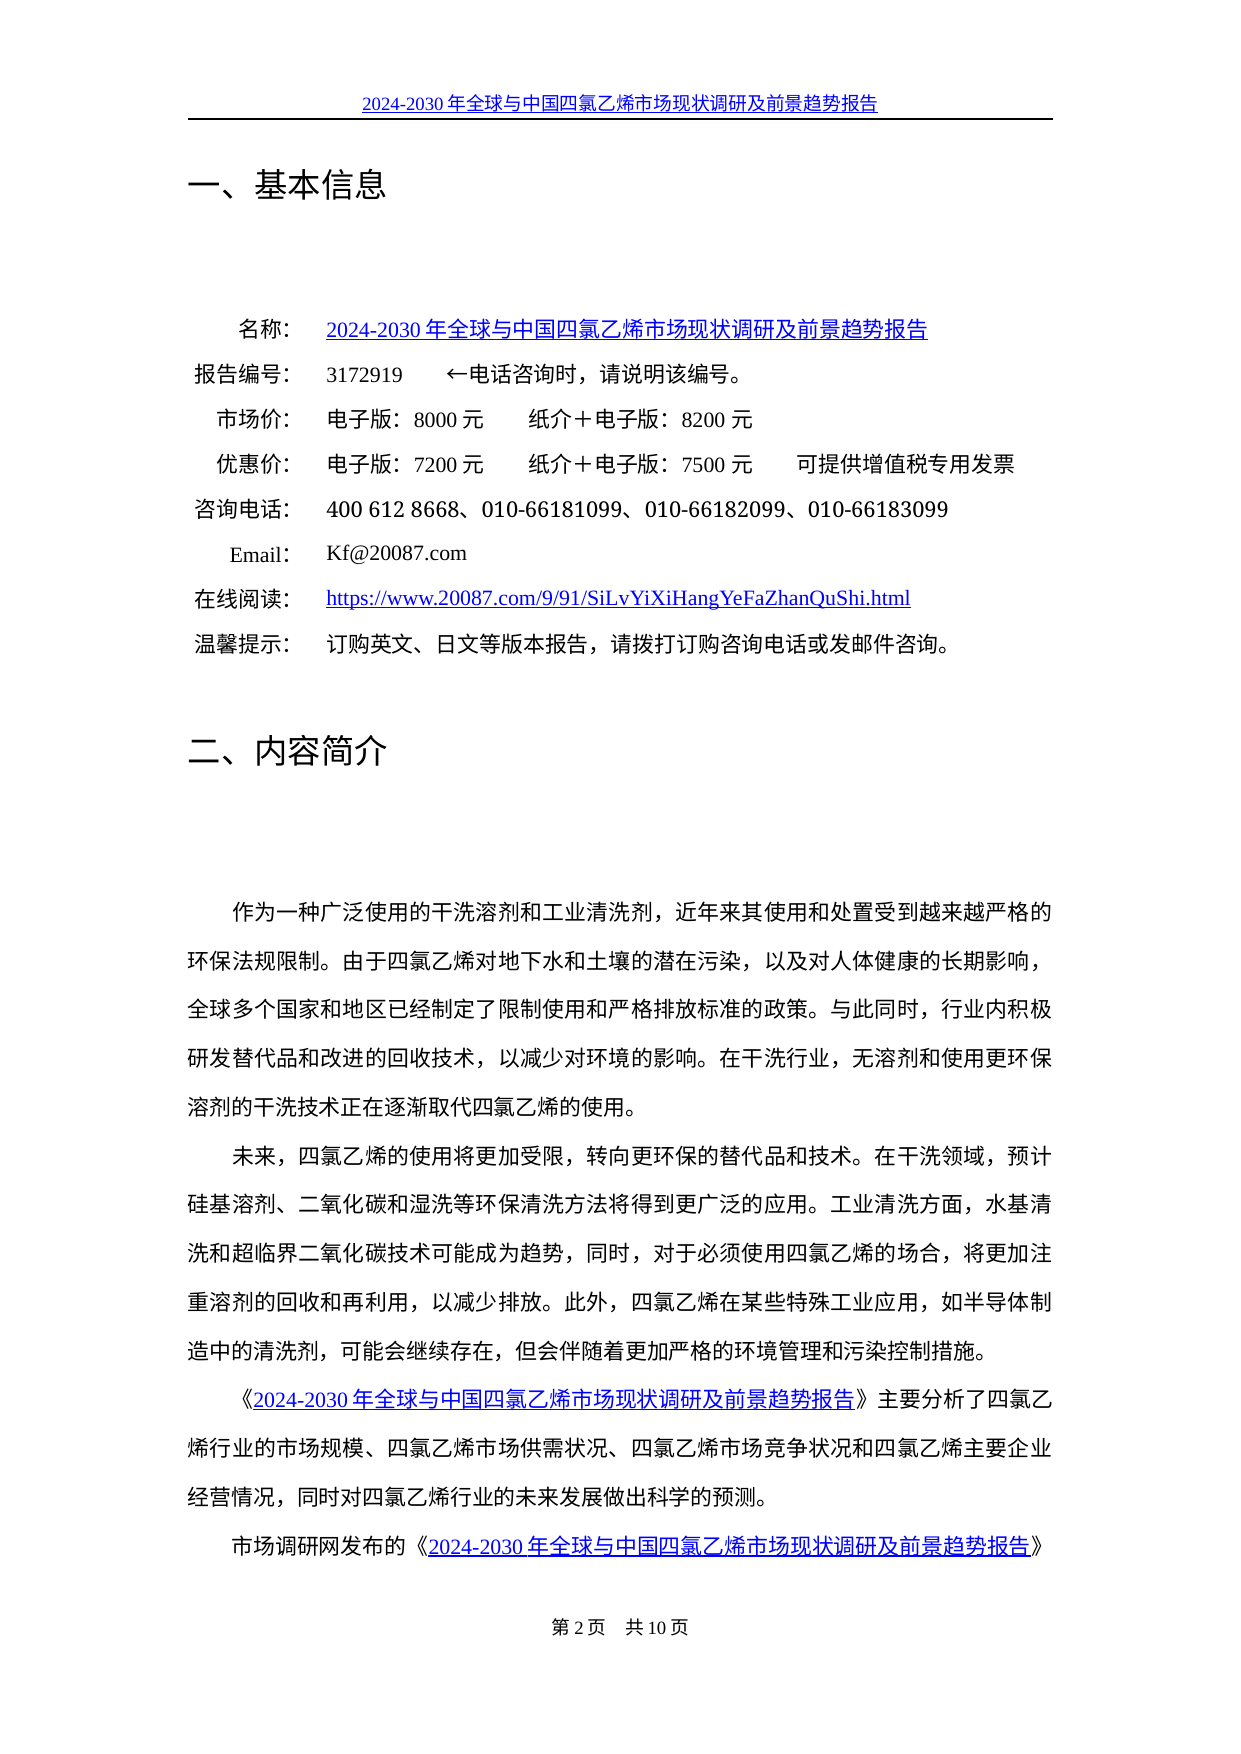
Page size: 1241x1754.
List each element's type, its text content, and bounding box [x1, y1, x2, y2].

table_cell 电子版：7200 元 纸介＋电子版：7500 元 可提供增值税专用发票 [315, 447, 1073, 492]
table_header 名称： [167, 312, 315, 357]
table_cell Email： [167, 537, 315, 582]
table_cell [315, 582, 1073, 627]
table_cell 温馨提示： [167, 627, 315, 672]
title 二、内容简介 [187, 717, 1053, 782]
table_header 2024-2030年全球与中国四氯乙烯市场现状调研及前景趋势报告 [315, 312, 1073, 357]
table_cell 3172919 ←电话咨询时，请说明该编号。 [315, 357, 1073, 402]
table_cell 订购英文、日文等版本报告，请拨打订购咨询电话或发邮件咨询。 [315, 627, 1073, 672]
table_cell 咨询电话： [167, 492, 315, 537]
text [187, 894, 1053, 1561]
table_cell 400 612 8668、010-66181099、010-66182099、010-66183099 [315, 492, 1073, 537]
table_cell 优惠价： [167, 447, 315, 492]
table_cell 市场价： [167, 402, 315, 447]
table_cell 电子版：8000 元 纸介＋电子版：8200 元 [315, 402, 1073, 447]
table_cell 报告编号： [167, 357, 315, 402]
table_cell 在线阅读： [167, 582, 315, 627]
table_cell Kf@20087.com [315, 537, 1073, 582]
title 一、基本信息 [187, 150, 1053, 215]
